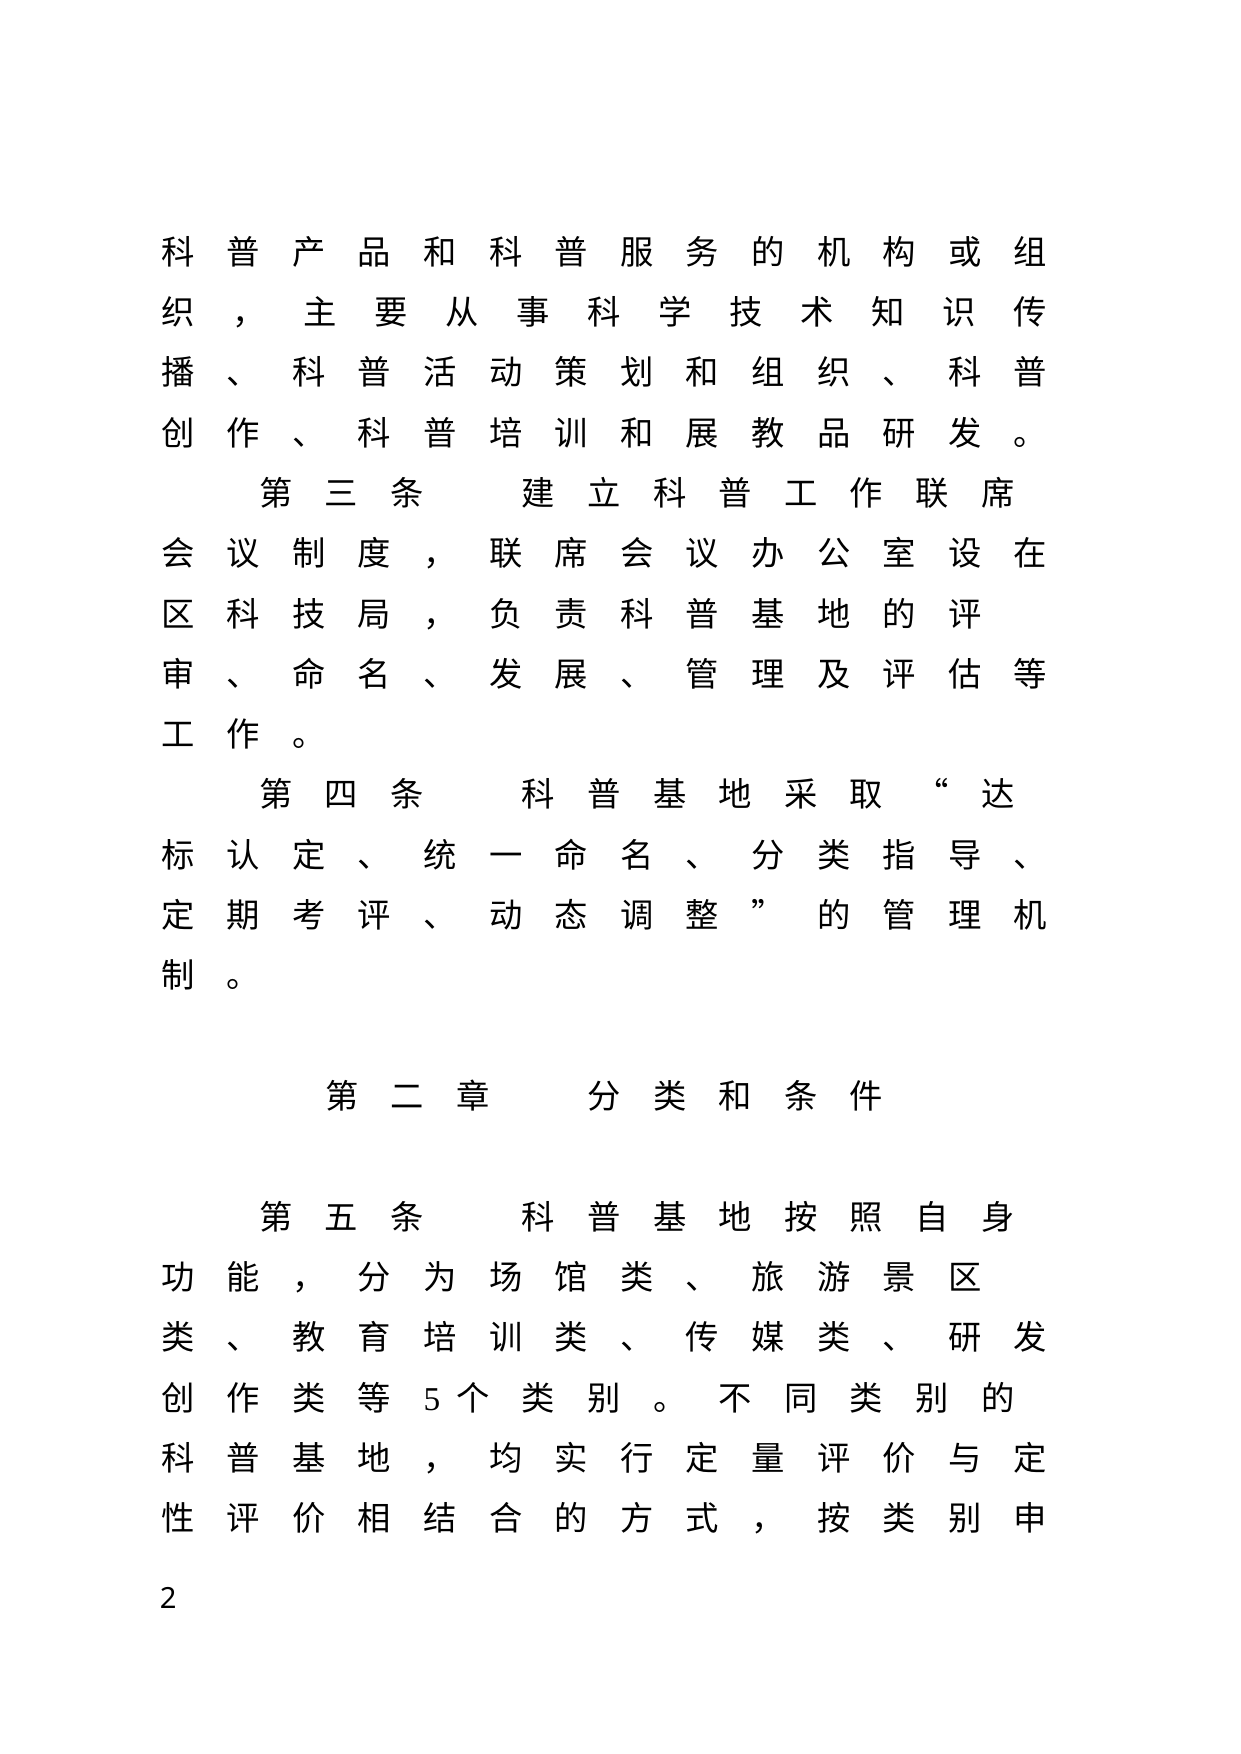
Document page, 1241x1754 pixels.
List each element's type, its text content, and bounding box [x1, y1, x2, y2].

list 第四条 科普基地采取“达标认定、统一命名、分类指导、定期考评、动态调整”的管理机制。 [161, 762, 1079, 1003]
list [161, 1184, 1079, 1546]
list 分类和条件 [161, 1064, 1079, 1124]
list 第三条 建立科普工作联席会议制度，联席会议办公室设在区科技局，负责科普基地的评审、命名、发展、管理及评估等工作。 [161, 461, 1079, 762]
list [161, 219, 1079, 461]
